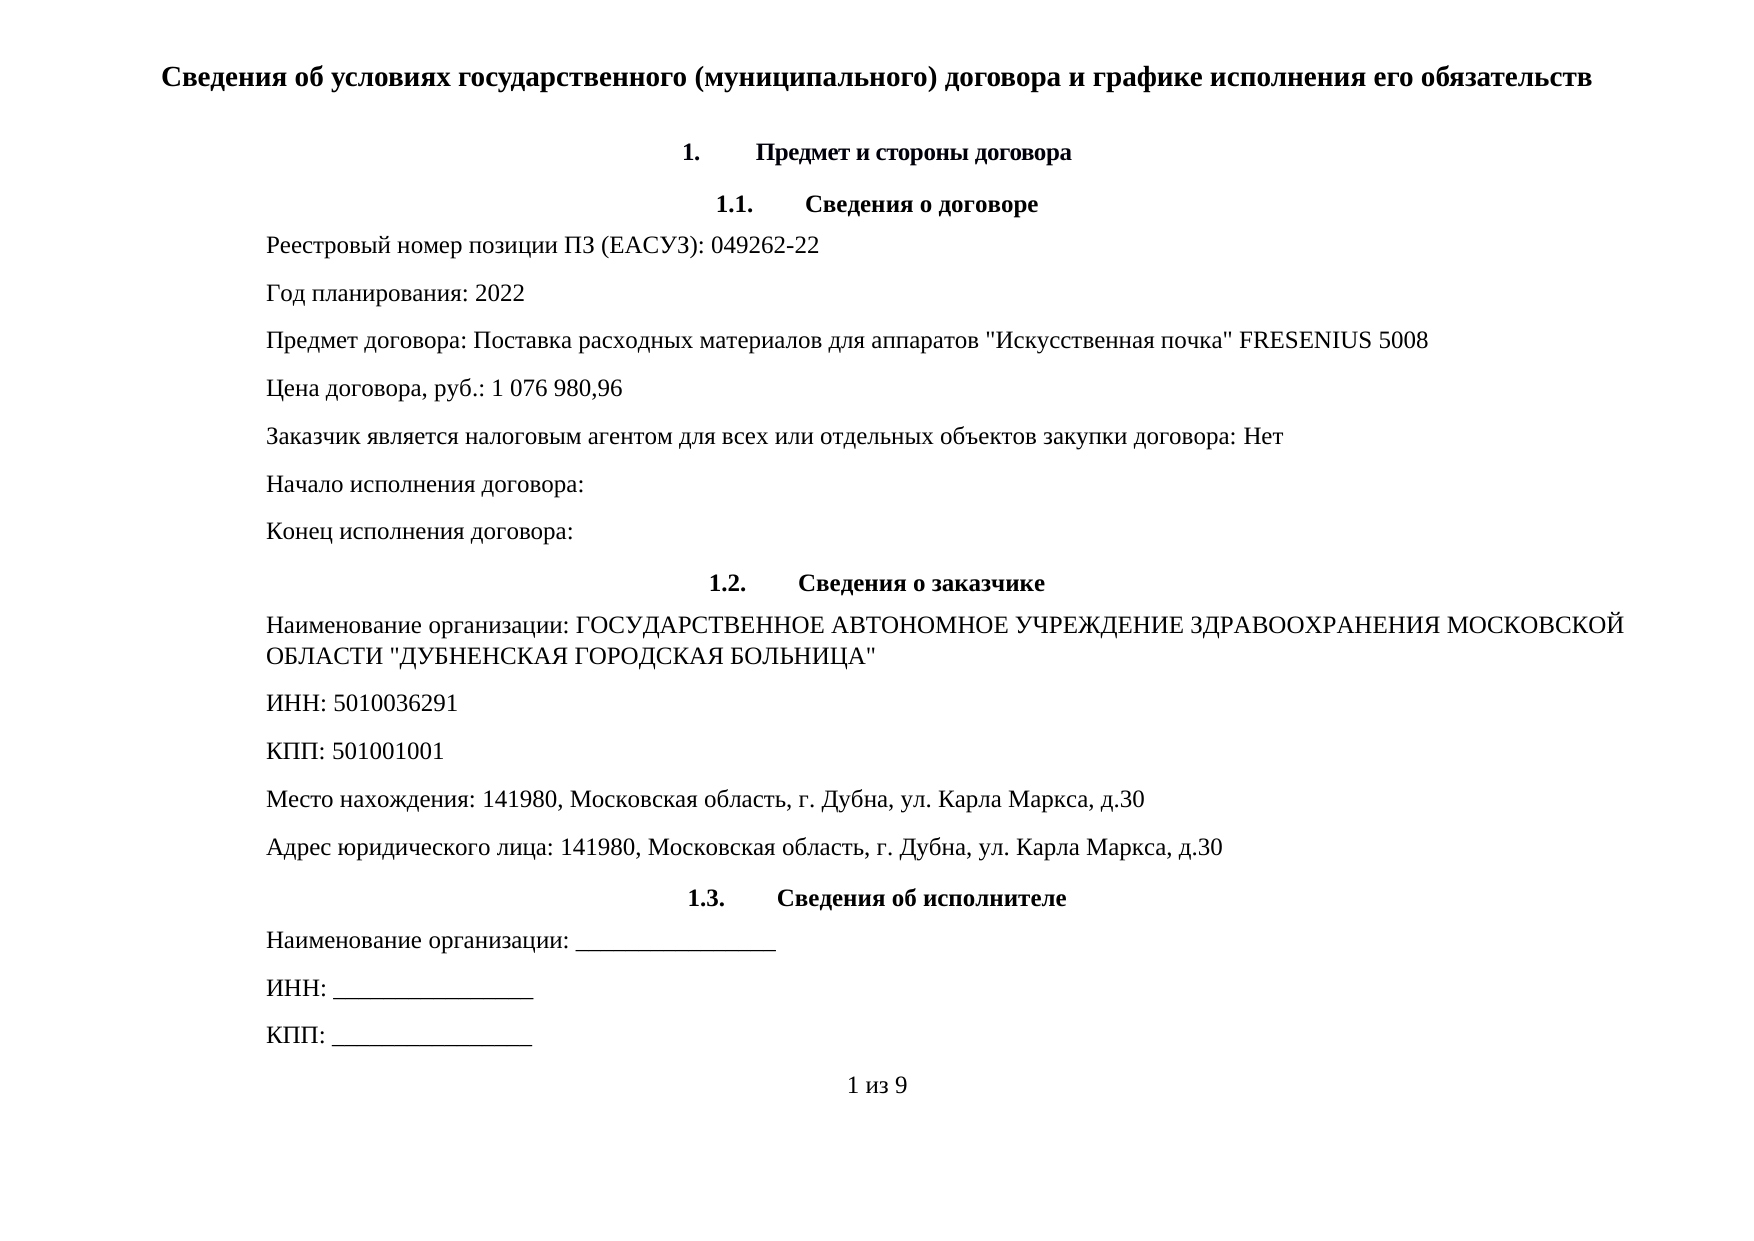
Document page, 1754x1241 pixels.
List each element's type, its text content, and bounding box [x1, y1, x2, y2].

text Предмет договора: Поставка расходных материалов для аппаратов "Искусственная почка" FRESENIUS 5008 [266, 326, 1636, 354]
subtitle Предмет и стороны договора [118, 137, 1636, 166]
text Начало исполнения договора: [266, 469, 1636, 497]
text Место нахождения: 141980, Московская область, г. Дубна, ул. Карла Маркса, д.30 [266, 784, 1636, 813]
text КПП: 501001001 [266, 736, 1636, 765]
title Сведения об условиях государственного (муниципального) договора и графике исполнения его обязательств [118, 59, 1636, 93]
text Реестровый номер позиции ПЗ (ЕАСУЗ): 049262-22 [266, 230, 1636, 259]
text Цена договора, руб.: 1 076 980,96 [266, 373, 1636, 402]
text Конец исполнения договора: [266, 516, 1636, 545]
text КПП: ________________ [266, 1020, 1636, 1049]
text ИНН: ________________ [266, 973, 1636, 1001]
text Год планирования: 2022 [266, 278, 1636, 307]
subtitle Сведения о договоре [118, 189, 1636, 217]
subtitle Сведения о заказчике [118, 568, 1636, 597]
subtitle Сведения об исполнителе [118, 883, 1636, 912]
text Наименование организации: ГОСУДАРСТВЕННОЕ АВТОНОМНОЕ УЧРЕЖДЕНИЕ ЗДРАВООХРАНЕНИЯ МОСКОВСКОЙ ОБЛАСТИ "ДУБНЕНСКАЯ ГОРОДСКАЯ БОЛЬНИЦА" [266, 610, 1636, 669]
text Заказчик является налоговым агентом для всех или отдельных объектов закупки договора: Нет [266, 421, 1636, 450]
text Наименование организации: ________________ [266, 925, 1636, 954]
text Адрес юридического лица: 141980, Московская область, г. Дубна, ул. Карла Маркса, д.30 [266, 832, 1636, 860]
text ИНН: 5010036291 [266, 688, 1636, 717]
